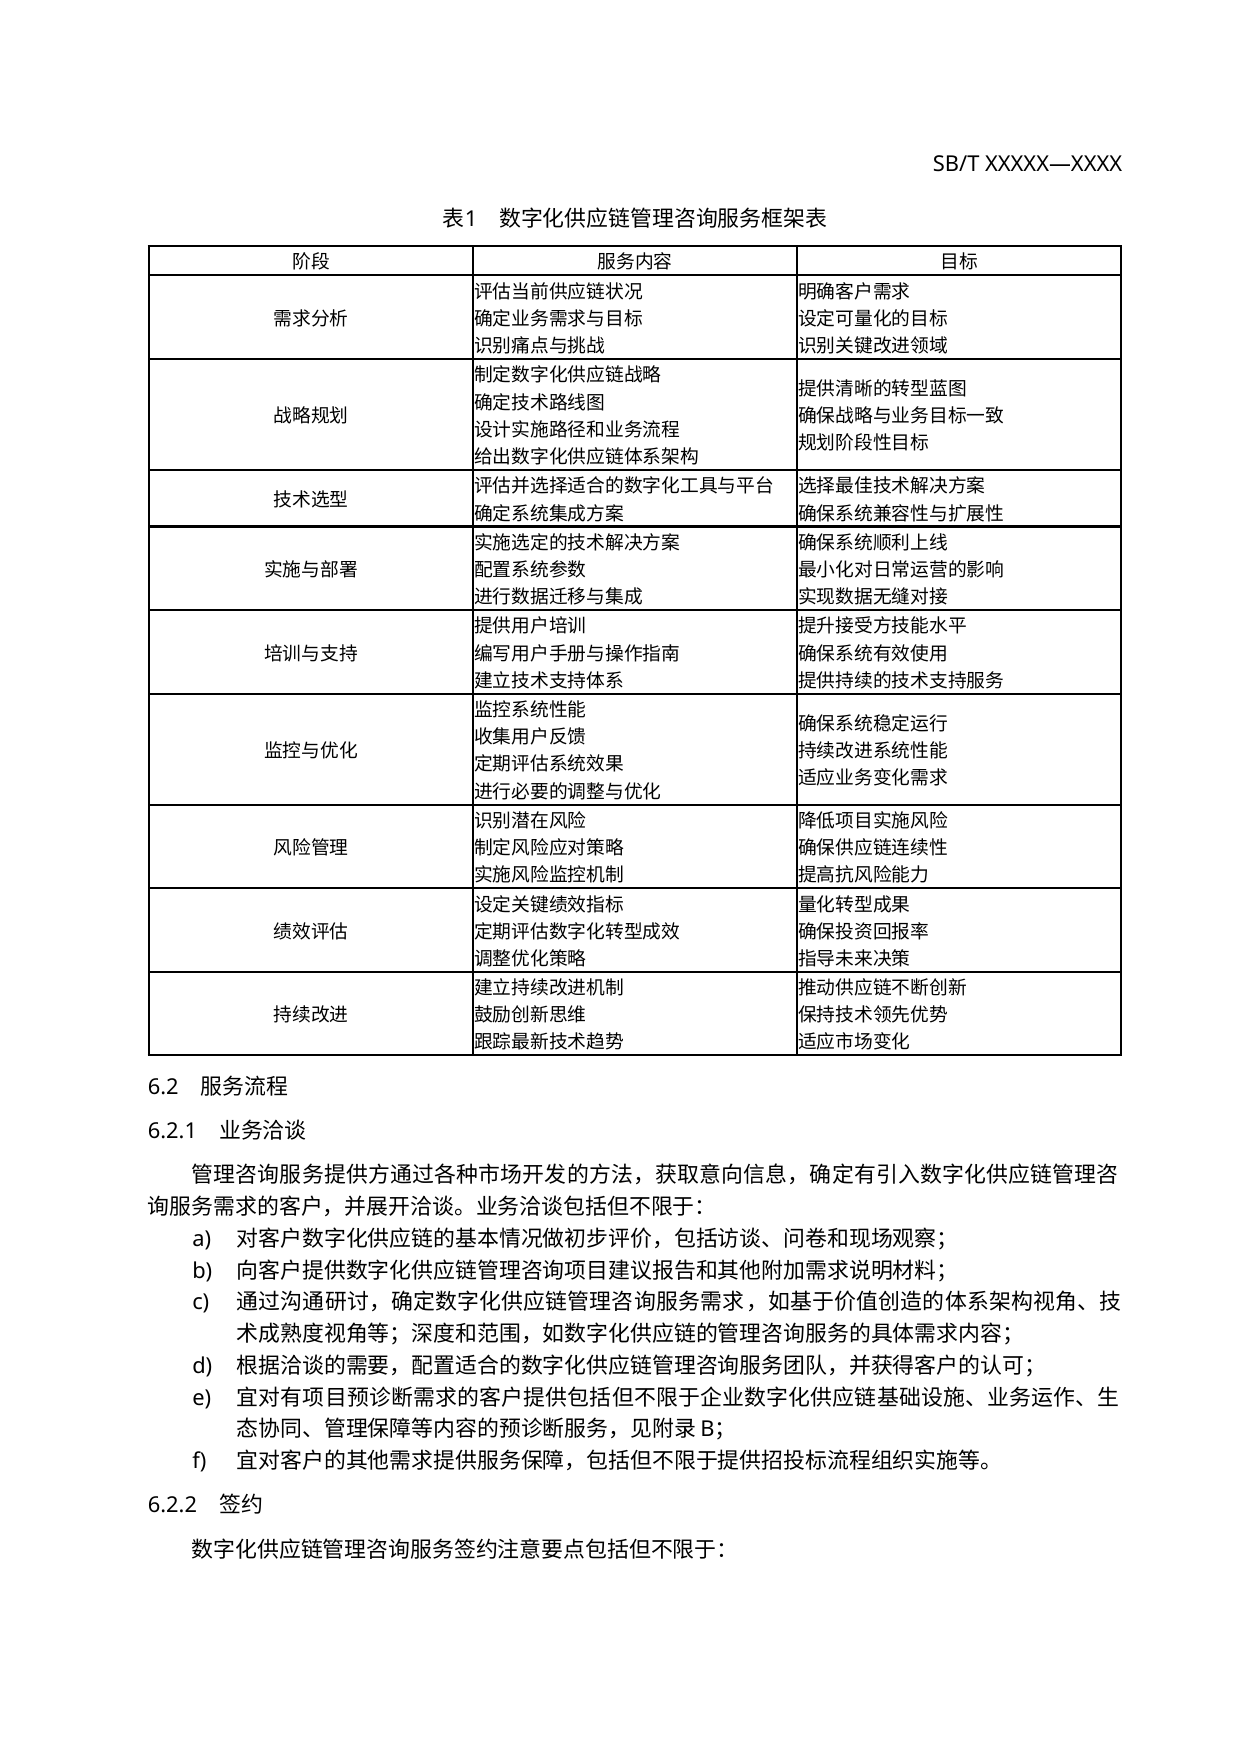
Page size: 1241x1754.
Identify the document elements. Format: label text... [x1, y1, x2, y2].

text 宜对有项目预诊断需求的客户提供包括但不限于企业数字化供应链基础设施、业务运作、生态协同、管理保障等内容的预诊断服务，见附录B； [192, 1379, 1122, 1443]
table_cell 培训与支持 [150, 611, 472, 693]
table_cell 确保系统稳定运行 持续改进系统性能 适应业务变化需求 [798, 695, 1120, 803]
table_header 目标 [798, 247, 1120, 274]
table_cell 推动供应链不断创新 保持技术领先优势 适应市场变化 [798, 973, 1120, 1054]
table_cell 战略规划 [150, 360, 472, 469]
table_cell 选择最佳技术解决方案 确保系统兼容性与扩展性 [798, 471, 1120, 525]
text 数字化供应链管理咨询服务框架表 [148, 201, 1122, 233]
table_cell 设定关键绩效指标 定期评估数字化转型成效 调整优化策略 [474, 889, 796, 971]
table_cell 绩效评估 [150, 889, 472, 971]
table_cell 识别潜在风险 制定风险应对策略 实施风险监控机制 [474, 806, 796, 887]
text 管理咨询服务提供方通过各种市场开发的方法，获取意向信息，确定有引入数字化供应链管理咨询服务需求的客户，并展开洽谈。业务洽谈包括但不限于： [148, 1157, 1122, 1221]
table_header 服务内容 [474, 247, 796, 274]
table_cell 监控系统性能 收集用户反馈 定期评估系统效果 进行必要的调整与优化 [474, 695, 796, 803]
table_cell 需求分析 [150, 276, 472, 358]
text 向客户提供数字化供应链管理咨询项目建议报告和其他附加需求说明材料； [192, 1253, 1122, 1284]
table_cell 提供用户培训 编写用户手册与操作指南 建立技术支持体系 [474, 611, 796, 693]
table_cell 监控与优化 [150, 695, 472, 803]
text 根据洽谈的需要，配置适合的数字化供应链管理咨询服务团队，并获得客户的认可； [192, 1348, 1122, 1379]
text 业务洽谈 [148, 1113, 1122, 1145]
table_header 阶段 [150, 247, 472, 274]
text 数字化供应链管理咨询服务签约注意要点包括但不限于： [148, 1532, 1122, 1563]
table_cell 量化转型成果 确保投资回报率 指导未来决策 [798, 889, 1120, 971]
list 对客户数字化供应链的基本情况做初步评价，包括访谈、问卷和现场观察； [192, 1221, 1122, 1253]
table_cell 制定数字化供应链战略 确定技术路线图 设计实施路径和业务流程 给出数字化供应链体系架构 [474, 360, 796, 469]
table_cell 明确客户需求 设定可量化的目标 识别关键改进领域 [798, 276, 1120, 358]
table_cell 建立持续改进机制 鼓励创新思维 跟踪最新技术趋势 [474, 973, 796, 1054]
table_cell 确保系统顺利上线 最小化对日常运营的影响 实现数据无缝对接 [798, 528, 1120, 609]
table_cell 评估当前供应链状况 确定业务需求与目标 识别痛点与挑战 [474, 276, 796, 358]
table_cell 实施选定的技术解决方案 配置系统参数 进行数据迁移与集成 [474, 528, 796, 609]
table_cell 评估并选择适合的数字化工具与平台 确定系统集成方案 [474, 471, 796, 525]
table_cell 持续改进 [150, 973, 472, 1054]
table_cell 风险管理 [150, 806, 472, 887]
table_cell 实施与部署 [150, 528, 472, 609]
text 通过沟通研讨，确定数字化供应链管理咨询服务需求，如基于价值创造的体系架构视角、技术成熟度视角等；深度和范围，如数字化供应链的管理咨询服务的具体需求内容； [192, 1284, 1122, 1348]
text 宜对客户的其他需求提供服务保障，包括但不限于提供招投标流程组织实施等。 [192, 1443, 1122, 1475]
table_cell 技术选型 [150, 471, 472, 525]
table_cell 提升接受方技能水平 确保系统有效使用 提供持续的技术支持服务 [798, 611, 1120, 693]
text 签约 [148, 1487, 1122, 1519]
text 服务流程 [148, 1069, 1122, 1101]
table_cell 降低项目实施风险 确保供应链连续性 提高抗风险能力 [798, 806, 1120, 887]
table_cell 提供清晰的转型蓝图 确保战略与业务目标一致 规划阶段性目标 [798, 360, 1120, 469]
